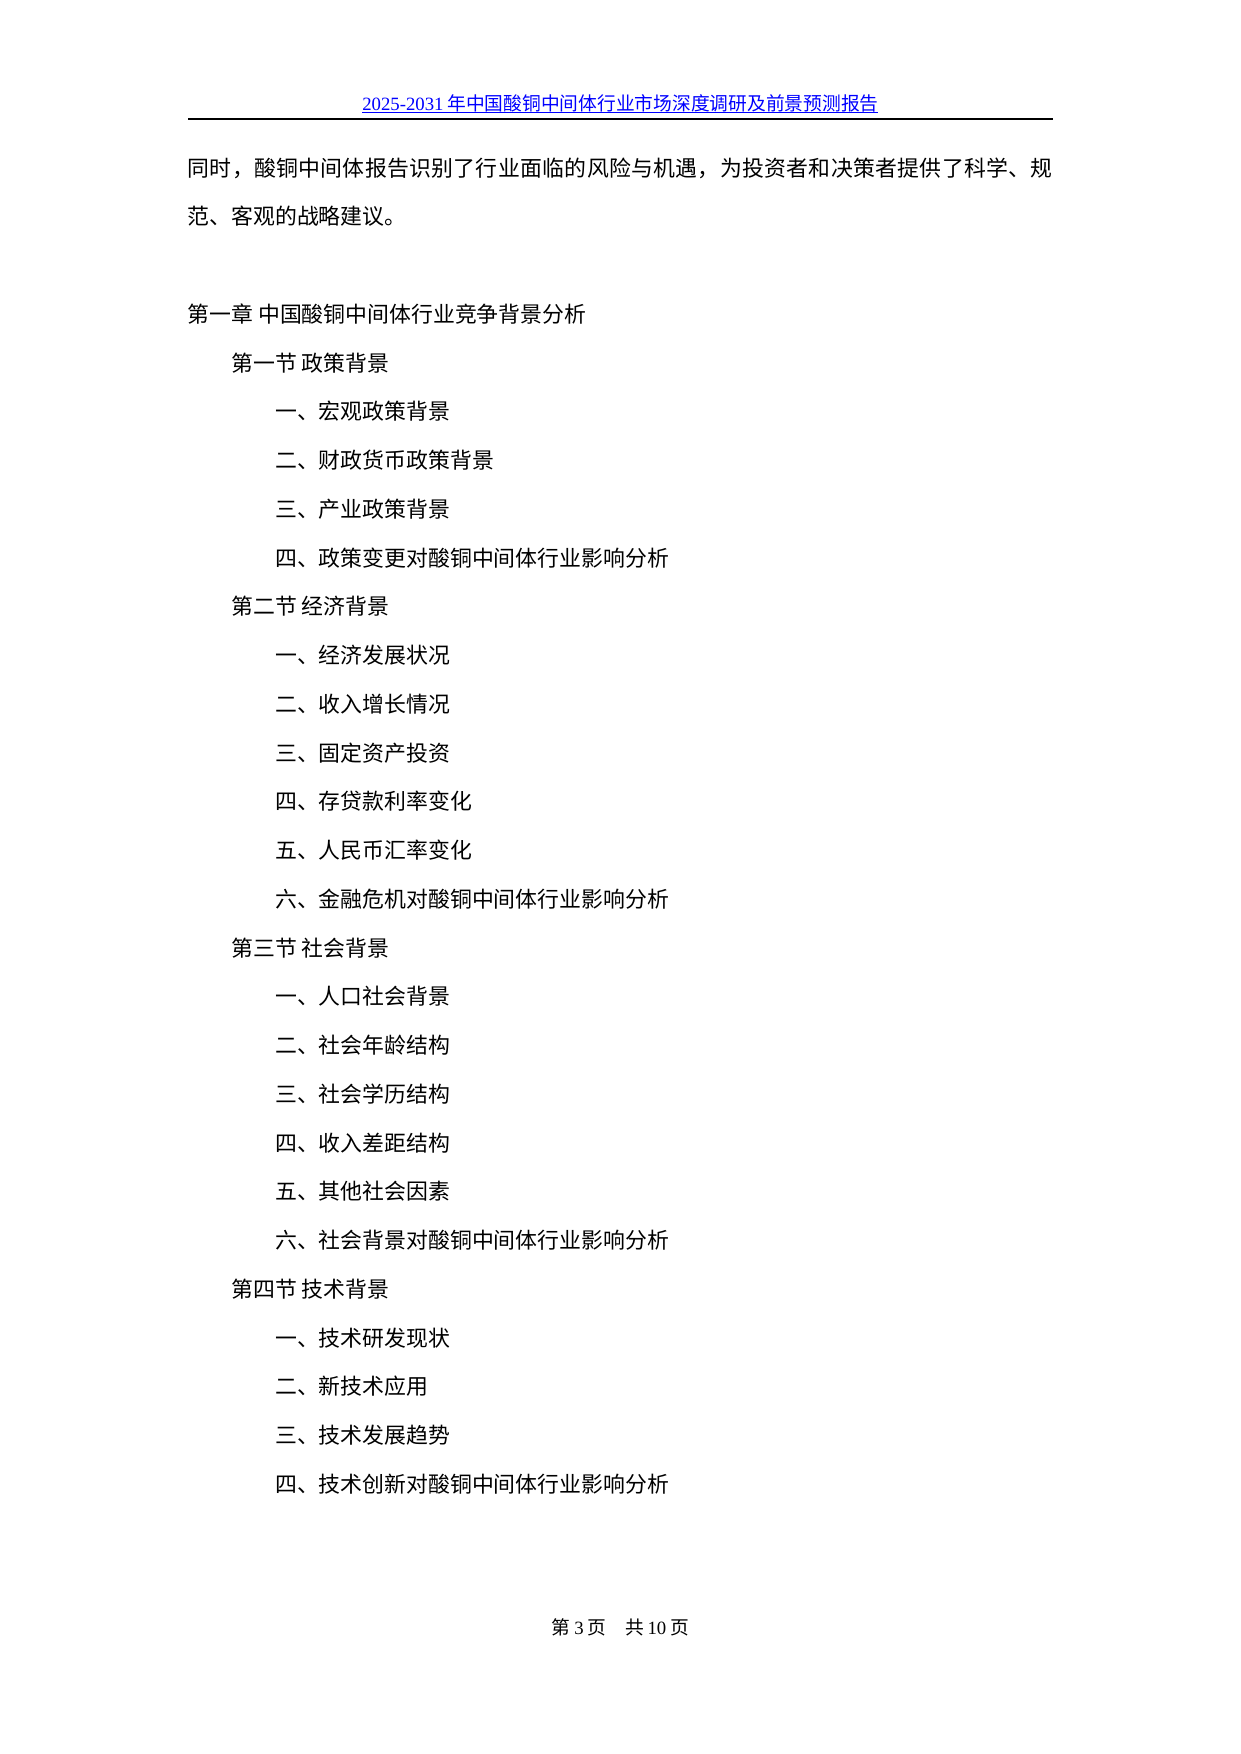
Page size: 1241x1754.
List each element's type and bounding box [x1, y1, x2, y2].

text [187, 150, 1053, 1499]
